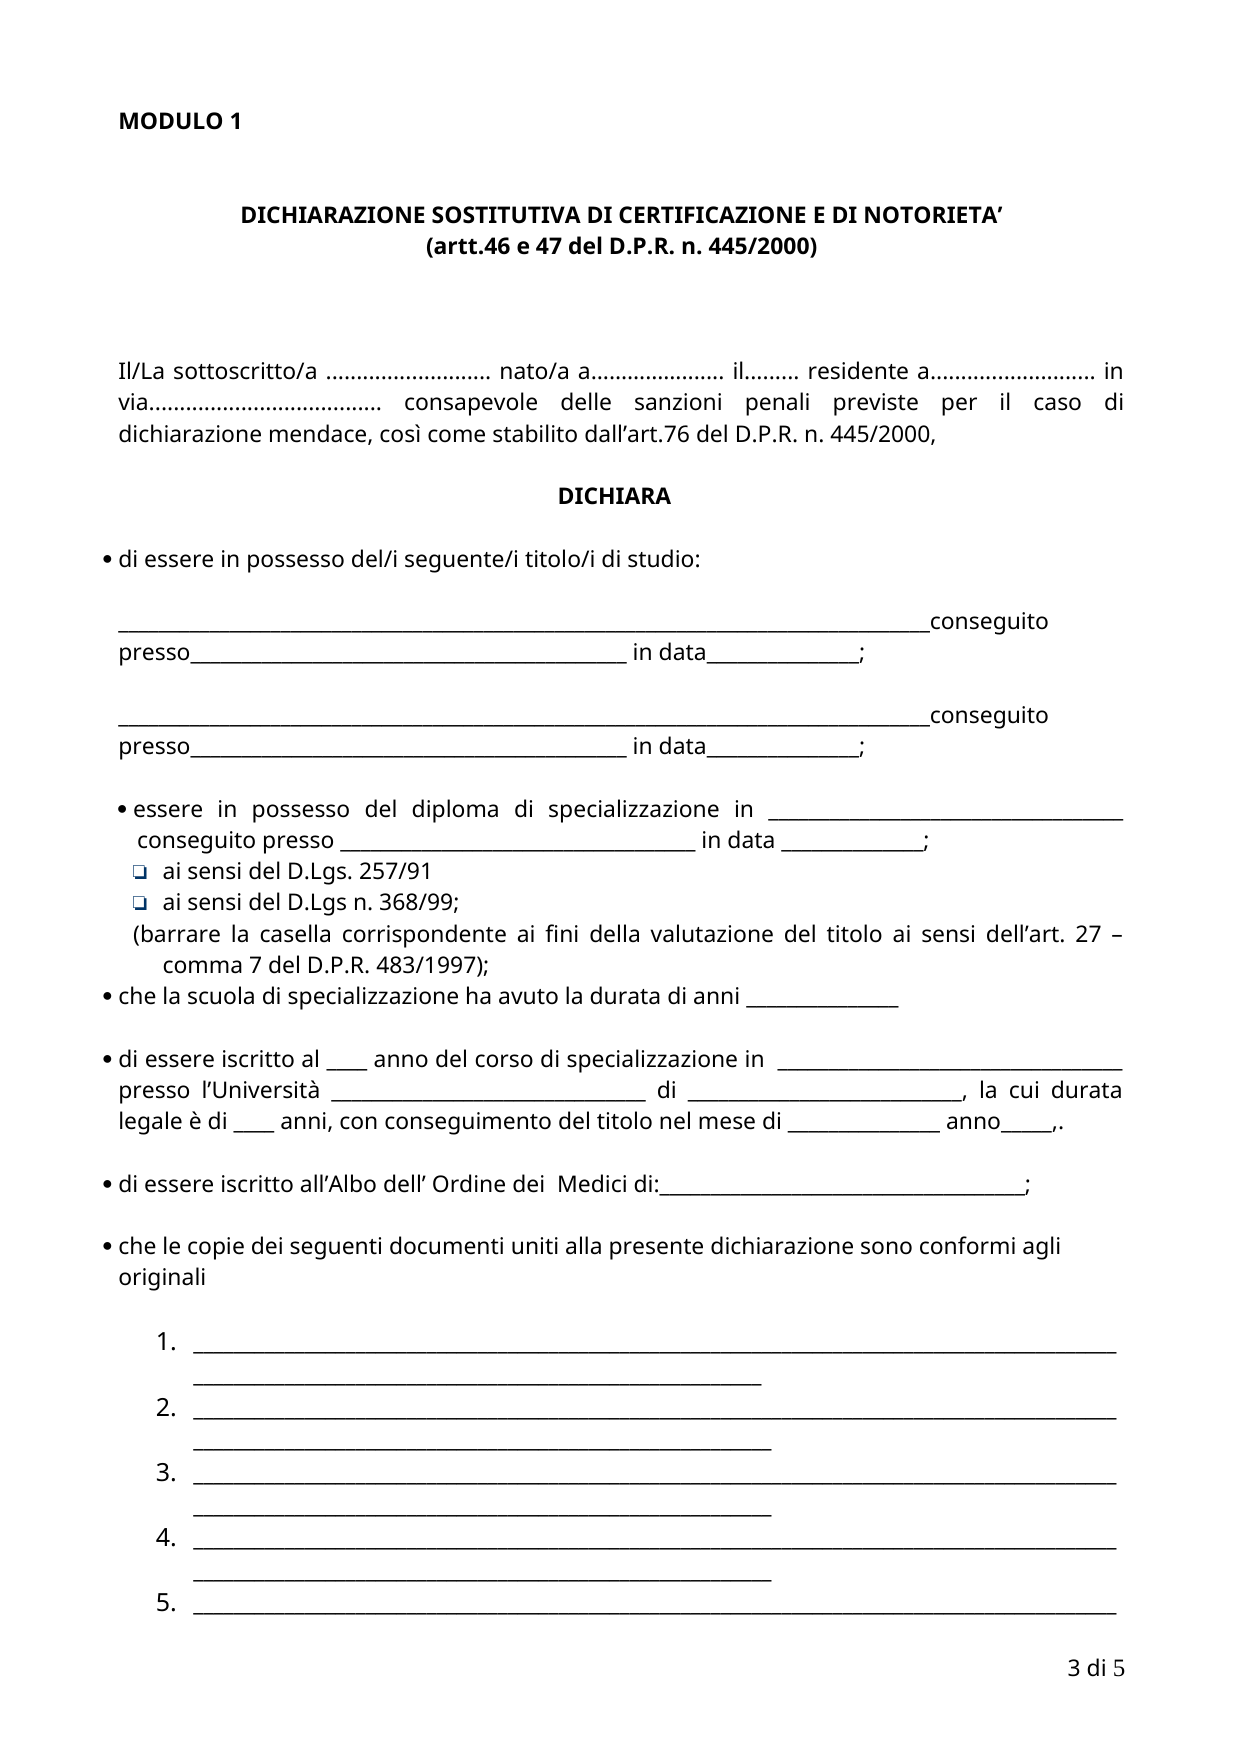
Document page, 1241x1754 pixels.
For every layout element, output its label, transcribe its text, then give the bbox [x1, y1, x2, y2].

text DICHIARA [103, 480, 1125, 511]
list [156, 1585, 1125, 1619]
list che la scuola di specializzazione ha avuto la durata di anni _______________ [103, 980, 1125, 1011]
list ___________________________________________________________________________________________________________________________________________________ [156, 1324, 1125, 1389]
text (artt.46 e 47 del D.P.R. n. 445/2000) [118, 230, 1125, 261]
list di essere iscritto al ____ anno del corso di specializzazione in __________________________________ presso l’Università _______________________________ di ___________________________, la cui durata legale è di ____ anni, con conseguimento del titolo nel mese di _______________ anno_____,. [103, 1043, 1125, 1136]
text (barrare la casella corrispondente ai fini della valutazione del titolo ai sensi dell’art. 27 – comma 7 del D.P.R. 483/1997); [133, 918, 1125, 980]
text ________________________________________________________________________________conseguito presso___________________________________________ in data_______________; [118, 699, 1125, 761]
text DICHIARAZIONE SOSTITUTIVA DI CERTIFICAZIONE E DI NOTORIETA’ [118, 199, 1125, 230]
text ________________________________________________________________________________conseguito presso___________________________________________ in data_______________; [118, 605, 1125, 668]
text MODULO 1 [118, 105, 1125, 136]
list essere in possesso del diploma di specializzazione in ___________________________________ conseguito presso ___________________________________ in data ______________; [118, 793, 1125, 855]
list ____________________________________________________________________________________________________________________________________________________ [156, 1454, 1125, 1520]
list ai sensi del D.Lgs n. 368/99; [133, 886, 1125, 918]
list ____________________________________________________________________________________________________________________________________________________ [156, 1389, 1125, 1454]
text Il/La sottoscritto/a ........................... nato/a a……………....... il......... residente a........................... in via...................................... consapevole delle sanzioni penali previste per il caso di dichiarazione mendace, così come stabilito dall’art.76 del D.P.R. n. 445/2000, [118, 355, 1125, 449]
list ai sensi del D.Lgs. 257/91 [133, 855, 1125, 886]
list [156, 1520, 1125, 1585]
list che le copie dei seguenti documenti uniti alla presente dichiarazione sono conformi agli originali [103, 1230, 1125, 1293]
list di essere iscritto all’Albo dell’ Ordine dei Medici di:____________________________________; [103, 1168, 1125, 1199]
list di essere in possesso del/i seguente/i titolo/i di studio: [103, 543, 1125, 574]
